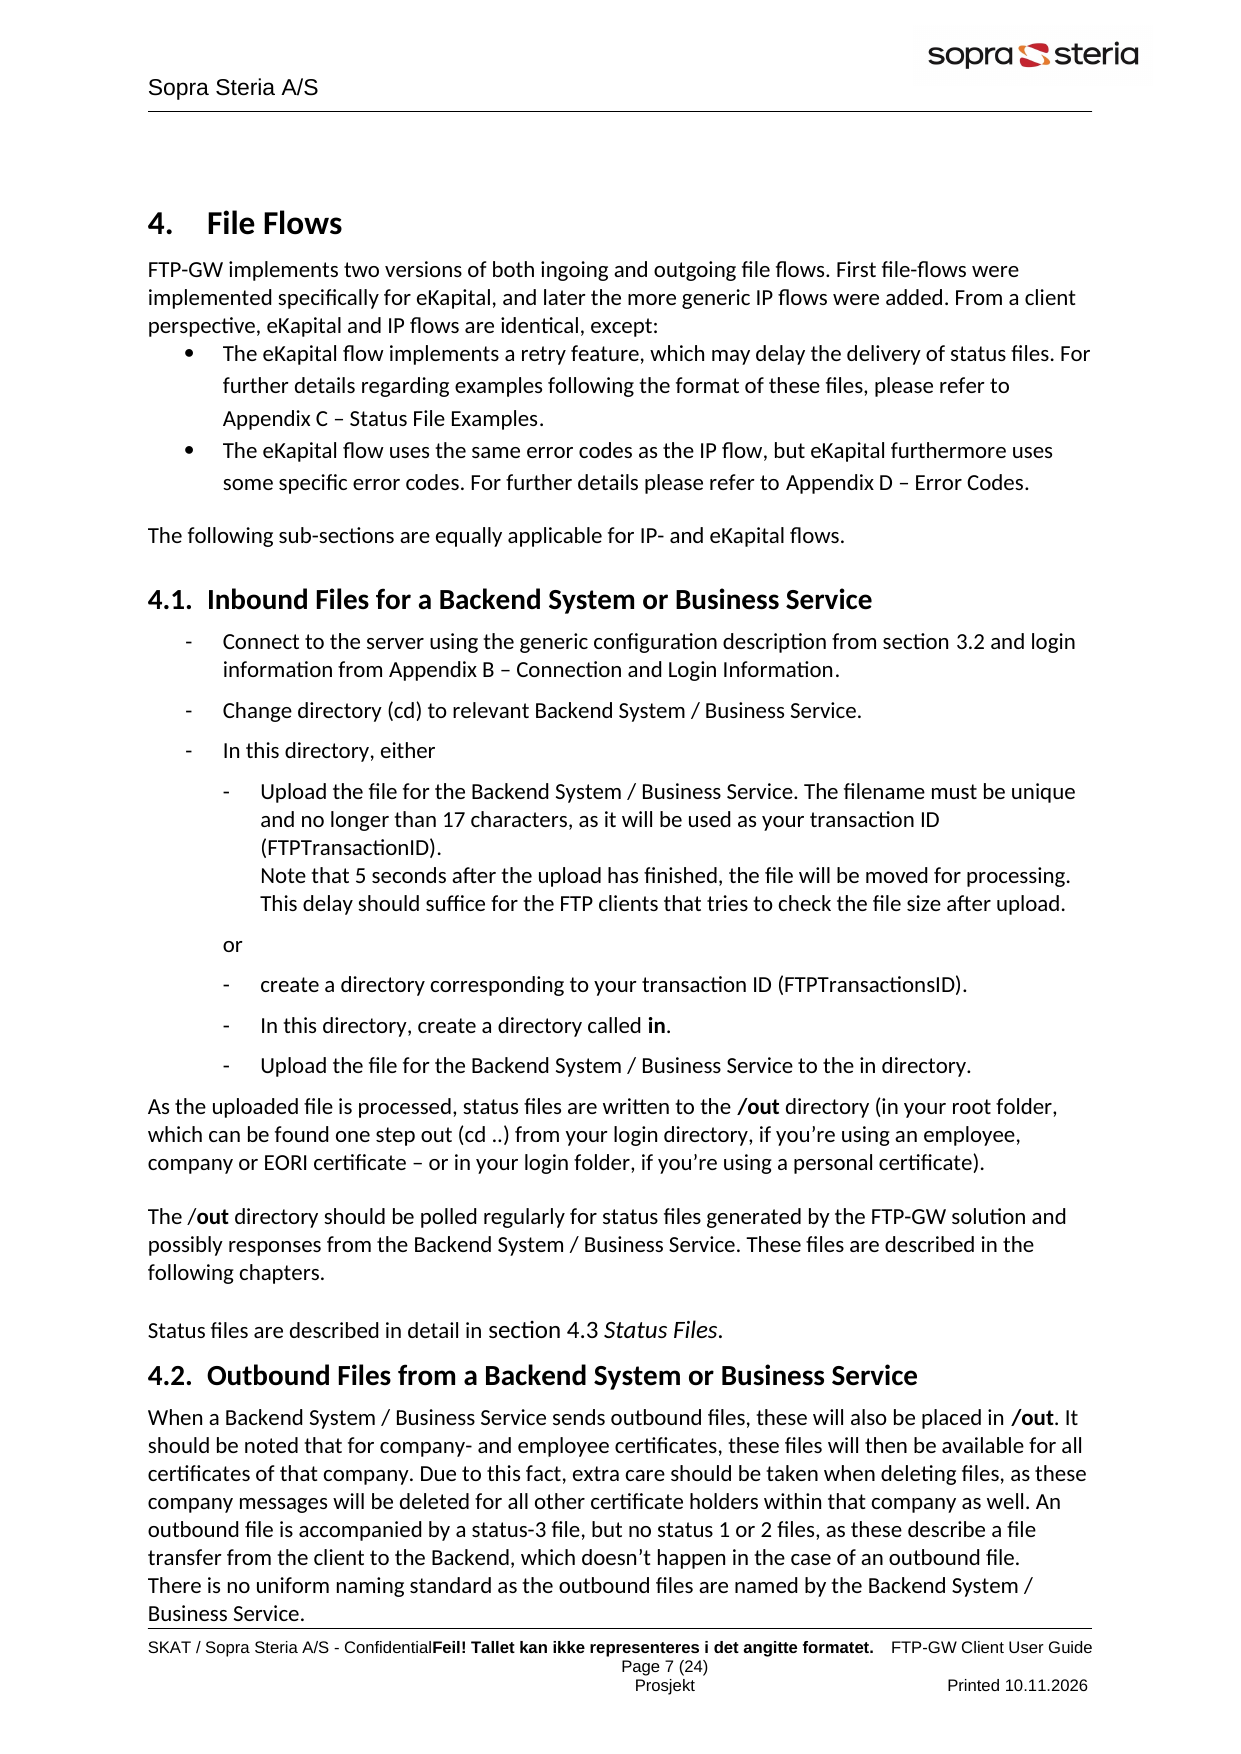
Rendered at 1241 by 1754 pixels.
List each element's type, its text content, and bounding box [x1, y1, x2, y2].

list The eKapital flow uses the same error codes as the IP flow, but eKapital furthermore uses some specific error codes. For further details please refer to Appendix D – Error Codes. [185, 436, 1092, 496]
list The eKapital flow implements a retry feature, which may delay the delivery of status files. For further details regarding examples following the format of these files, please refer to Appendix C – Status File Examples. [185, 339, 1092, 432]
text Upload the file for the Backend System / Business Service to the in directory. [223, 1051, 1092, 1079]
text create a directory corresponding to your transaction ID (FTPTransactionsID). [223, 970, 1092, 998]
text As the uploaded file is processed, status files are written to the /out directory (in your root folder, which can be found one step out (cd ..) from your login directory, if you’re using an employee, company or EORI certificate – or in your login folder, if you’re using a personal certificate). [148, 1092, 1092, 1202]
text Change directory (cd) to relevant Backend System / Business Service. [185, 696, 1092, 724]
text Connect to the server using the generic configuration description from section 3.2 and login information from Appendix B – Connection and Login Information. [185, 627, 1092, 683]
subtitle File Flows [148, 202, 1092, 243]
text There is no uniform naming standard as the outbound files are named by the Backend System / Business Service. [148, 1571, 1092, 1627]
text The following sub-sections are equally applicable for IP- and eKapital flows. [148, 521, 1092, 549]
text When a Backend System / Business Service sends outbound files, these will also be placed in /out. It should be noted that for company- and employee certificates, these files will then be available for all certificates of that company. Due to this fact, extra care should be taken when deleting files, as these company messages will be deleted for all other certificate holders within that company as well. An outbound file is accompanied by a status-3 file, but no status 1 or 2 files, as these describe a file transfer from the client to the Backend, which doesn’t happen in the case of an outbound file. [148, 1403, 1092, 1571]
list or [223, 930, 1092, 958]
list Status files are described in detail in section 4.3 Status Files. [148, 1314, 1092, 1345]
text Upload the file for the Backend System / Business Service. The filename must be unique and no longer than 17 characters, as it will be used as your transaction ID (FTPTransactionID). Note that 5 seconds after the upload has finished, the file will be moved for processing. This delay should suffice for the FTP clients that tries to check the file size after upload. [223, 777, 1092, 917]
picture [912, 25, 1154, 86]
subtitle Inbound Files for a Backend System or Business Service [148, 581, 1092, 617]
text In this directory, create a directory called in. [223, 1011, 1092, 1039]
text The /out directory should be polled regularly for status files generated by the FTP-GW solution and possibly responses from the Backend System / Business Service. These files are described in the following chapters. [148, 1202, 1092, 1286]
subtitle Outbound Files from a Backend System or Business Service [148, 1357, 1092, 1393]
text FTP-GW implements two versions of both ingoing and outgoing file flows. First file-flows were implemented specifically for eKapital, and later the more generic IP flows were added. From a client perspective, eKapital and IP flows are identical, except: [148, 255, 1092, 339]
text In this directory, either [185, 737, 1092, 764]
